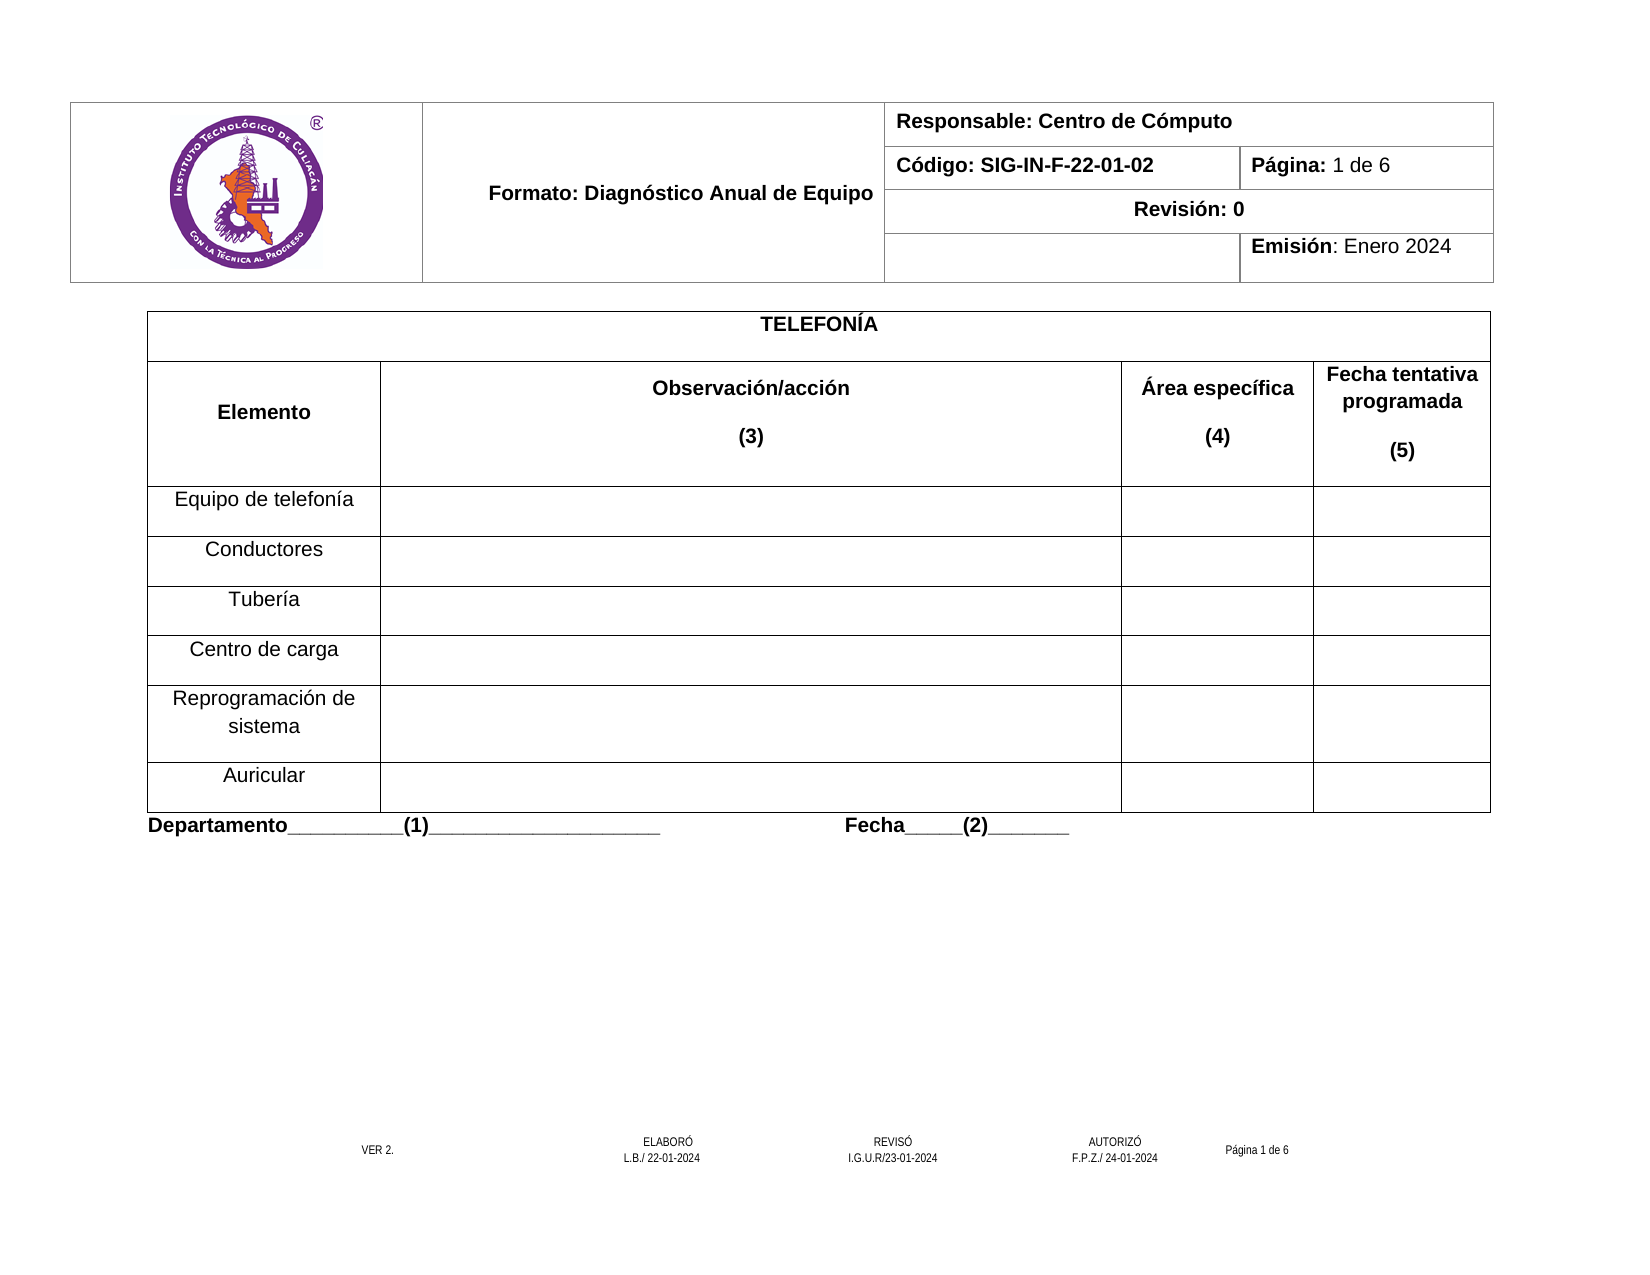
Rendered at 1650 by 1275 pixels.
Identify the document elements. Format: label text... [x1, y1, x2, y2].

table_cell [381, 763, 1121, 812]
table_cell [1122, 487, 1313, 536]
table_cell [1314, 487, 1490, 536]
table_header TELEFONÍA [148, 312, 1490, 361]
table_cell [1314, 537, 1490, 586]
table_cell [1122, 537, 1313, 586]
table_cell [1122, 636, 1313, 685]
table_cell [1314, 686, 1490, 762]
table_cell Fecha tentativa programada (5) [1314, 362, 1490, 486]
table_cell Equipo de telefonía [148, 487, 380, 536]
table_cell Tubería [148, 587, 380, 635]
table_cell Elemento [148, 362, 380, 486]
table_cell [1122, 763, 1313, 812]
table_cell Área específica (4) [1122, 362, 1313, 486]
table_cell [381, 636, 1121, 685]
table_cell [1122, 587, 1313, 635]
table_cell [381, 686, 1121, 762]
text Departamento__________(1)____________________ Fecha_____(2)_______ [148, 813, 1502, 837]
table_cell [381, 537, 1121, 586]
table_cell Auricular [148, 763, 380, 812]
table_cell [1314, 636, 1490, 685]
table_cell [1122, 686, 1313, 762]
table_cell Conductores [148, 537, 380, 586]
table_cell Centro de carga [148, 636, 380, 685]
table_cell Observación/acción (3) [381, 362, 1121, 486]
table_cell [1314, 763, 1490, 812]
table_cell [381, 487, 1121, 536]
table_cell [381, 587, 1121, 635]
table_cell Reprogramación de sistema [148, 686, 380, 762]
picture [169, 115, 323, 269]
table_cell [1314, 587, 1490, 635]
